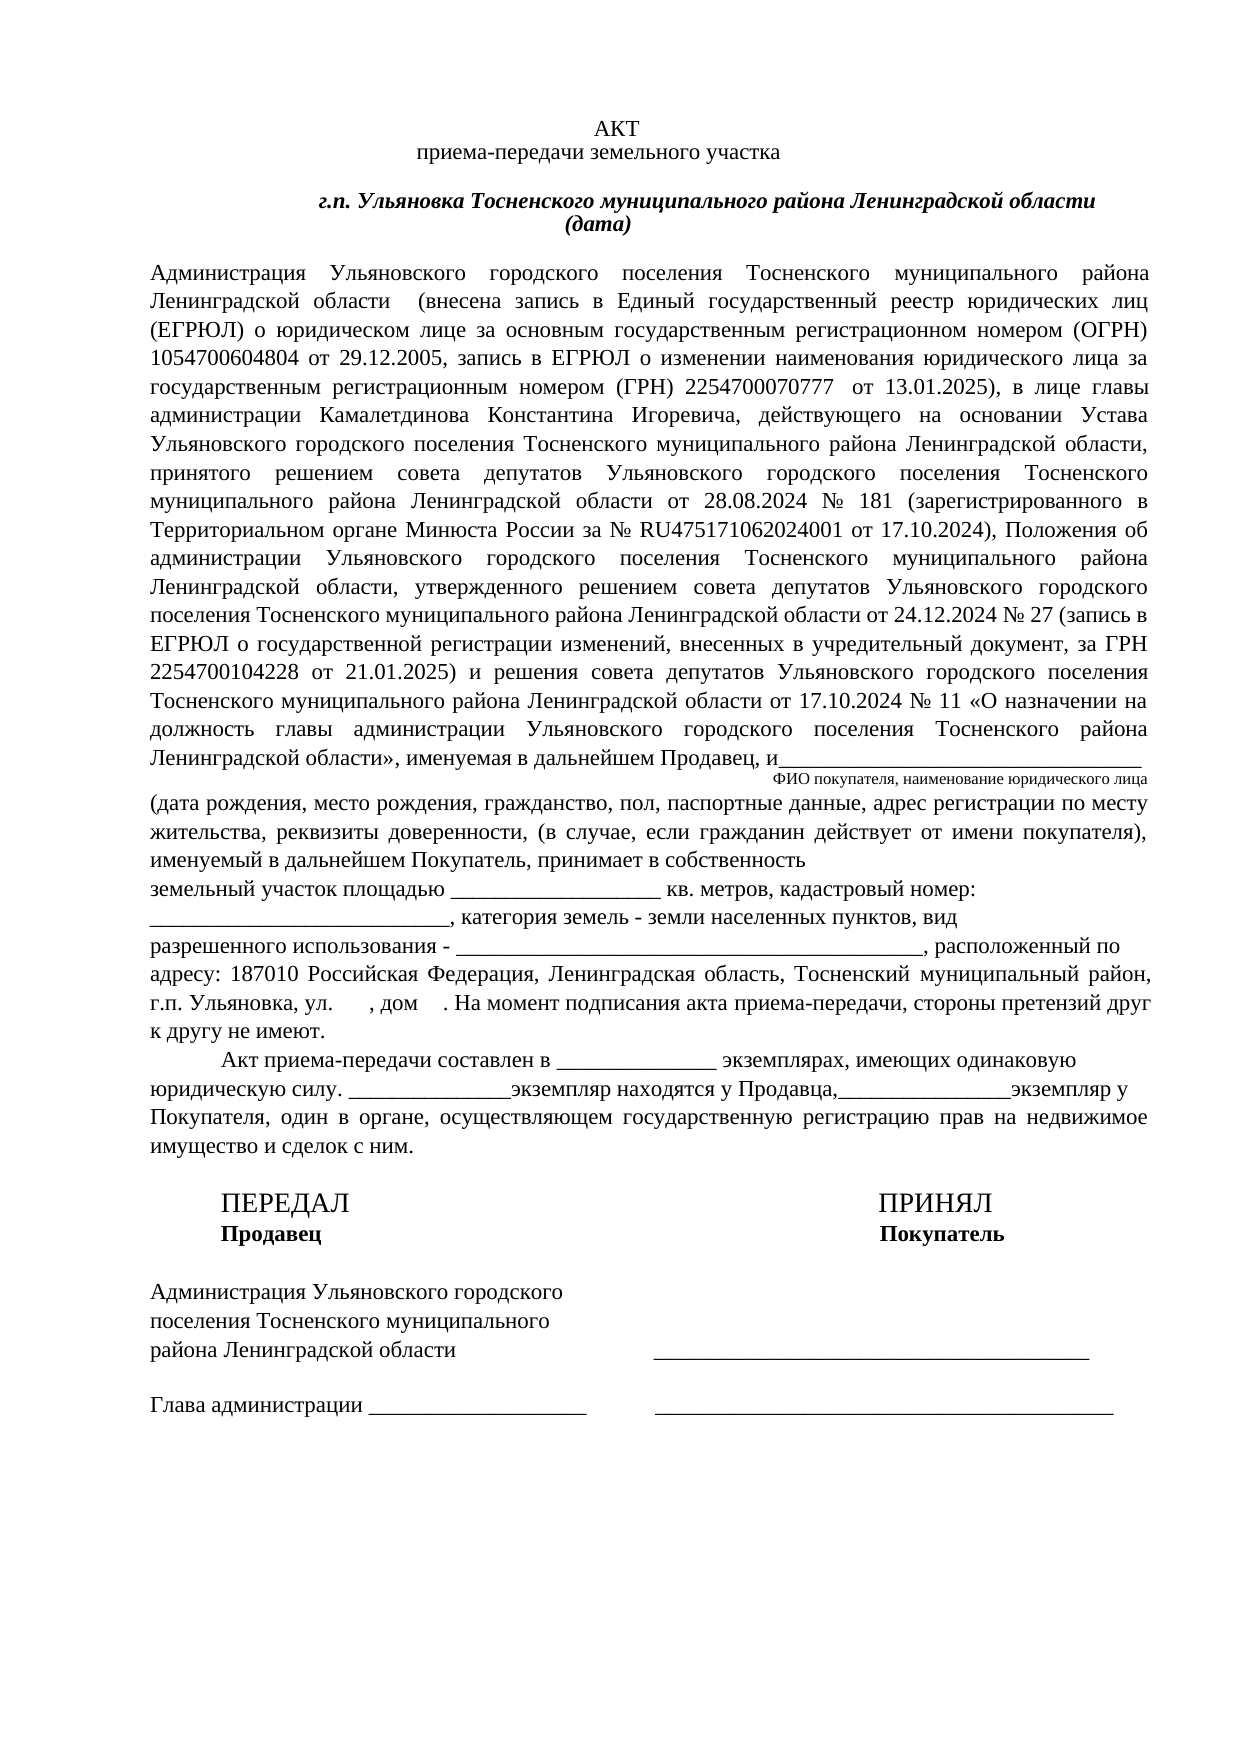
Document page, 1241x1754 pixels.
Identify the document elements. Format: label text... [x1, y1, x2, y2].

text Администрация Ульяновского городского [150, 1276, 1152, 1305]
text поселения Тосненского муниципального [150, 1305, 1152, 1334]
text , категория земель - земли населенных пунктов, вид [150, 902, 1152, 930]
text Администрация Ульяновского городского поселения Тосненского муниципального района Ленинградской области (внесена запись в Единый государственный реестр юридических лиц (ЕГРЮЛ) о юридическом лице за основным государственным регистрационном номером (ОГРН) 1054700604804 от 29.12.2005, запись в ЕГРЮЛ о изменении наименования юридического лица за государственным регистрационным номером (ГРН) 2254700070777 от 13.01.2025), в лице главы администрации Камалетдинова Константина Игоревича, действующего на основании Устава Ульяновского городского поселения Тосненского муниципального района Ленинградской области, принятого решением совета депутатов Ульяновского городского поселения Тосненского муниципального района Ленинградской области от 28.08.2024 № 181 (зарегистрированного в Территориальном органе Минюста России за № RU475171062024001 от 17.10.2024), Положения об администрации Ульяновского городского поселения Тосненского муниципального района Ленинградской области, утвержденного решением совета депутатов Ульяновского городского поселения Тосненского муниципального района Ленинградской области от 24.12.2024 № 27 (запись в ЕГРЮЛ о государственной регистрации изменений, внесенных в учредительный документ, за ГРН 2254700104228 от 21.01.2025) и решения совета депутатов Ульяновского городского поселения Тосненского муниципального района Ленинградской области от 17.10.2024 № 11 «О назначении на должность главы администрации Ульяновского городского поселения Тосненского района Ленинградской области», именуемая в дальнейшем Продавец, и [150, 257, 1149, 771]
text Глава администрации ___________________ ________________________________________ [150, 1390, 1152, 1419]
text юридическую силу. экземпляр находятся у Продавца, экземпляр у [150, 1073, 1152, 1102]
text (дата рождения, место рождения, гражданство, пол, паспортные данные, адрес регистрации по месту жительства, реквизиты доверенности, (в случае, если гражданин действует от имени покупателя), именуемый в дальнейшем Покупатель, принимает в собственность [150, 788, 1149, 873]
text (дата) [564, 213, 1152, 236]
text адресу: 187010 Российская Федерация, Ленинградская область, Тосненский муниципальный район, г.п. Ульяновка, ул. , дом . На момент подписания акта приема-передачи, стороны претензий друг к другу не имеют. [150, 959, 1152, 1044]
text ПЕРЕДАЛ ПРИНЯЛ [221, 1189, 1152, 1218]
text Продавец Покупатель [221, 1218, 1152, 1247]
text ФИО покупателя, наименование юридического лица [593, 771, 1152, 788]
text приема-передачи земельного участка [416, 141, 1152, 164]
text разрешенного использования - , расположенный по [150, 930, 1152, 959]
text района Ленинградской области ______________________________________ [150, 1334, 1152, 1363]
text Акт приема-передачи составлен в экземплярах, имеющих одинаковую [221, 1044, 1152, 1073]
text АКТ [593, 118, 1152, 141]
text земельный участок площадью кв. метров, кадастровый номер: [150, 873, 1152, 902]
text Покупателя, один в органе, осуществляющем государственную регистрацию прав на недвижимое имущество и сделок с ним. [150, 1102, 1149, 1159]
text г.п. Ульяновка Тосненского муниципального района Ленинградской области [318, 190, 1152, 213]
